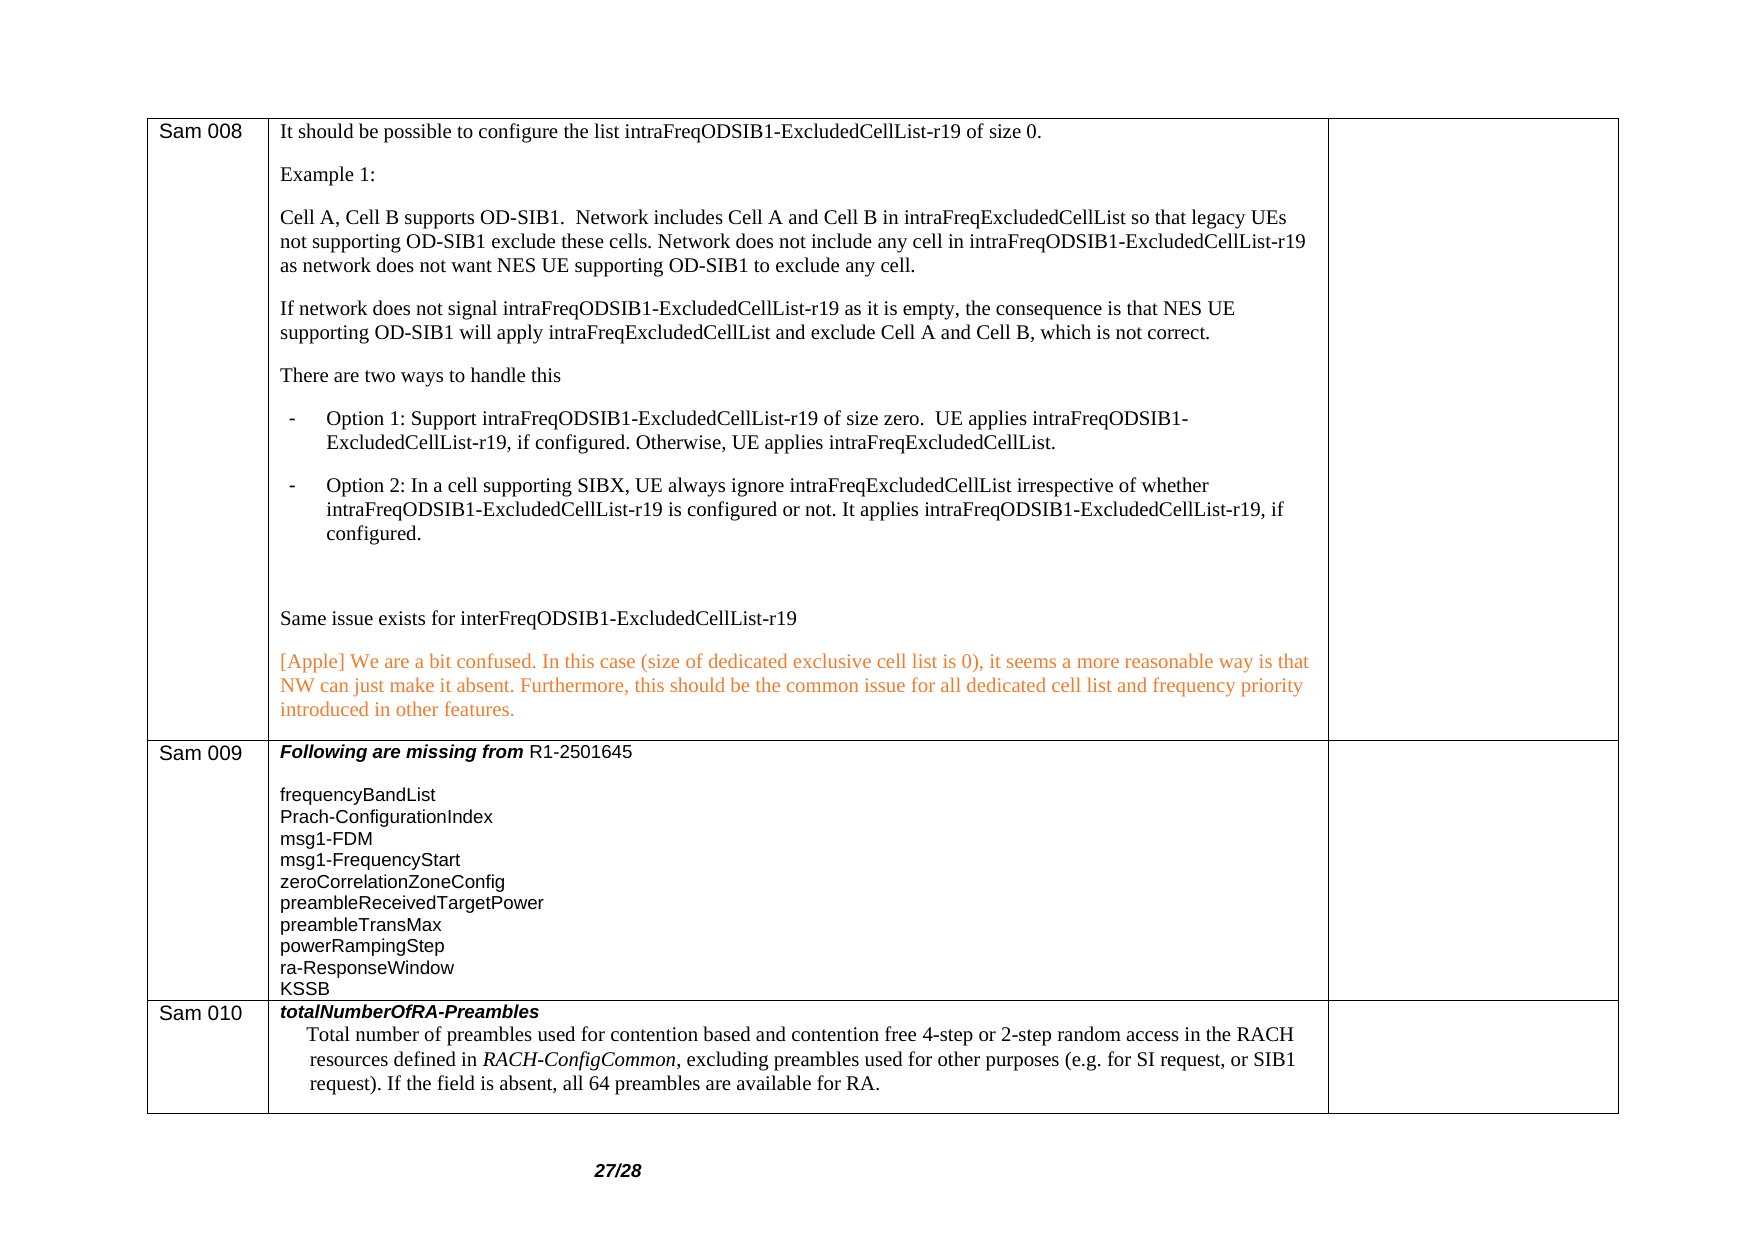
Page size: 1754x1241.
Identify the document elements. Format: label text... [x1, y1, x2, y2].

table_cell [269, 1001, 1328, 1113]
table_cell [1329, 1001, 1618, 1113]
table_cell [1329, 741, 1618, 1000]
table_cell It should be possible to configure the list intraFreqODSIB1-ExcludedCellList-r19 of size 0. Example 1: Cell A, Cell B supports OD-SIB1. Network includes Cell A and Cell B in intraFreqExcludedCellList so that legacy UEs not supporting OD-SIB1 exclude these cells. Network does not include any cell in intraFreqODSIB1-ExcludedCellList-r19 as network does not want NES UE supporting OD-SIB1 to exclude any cell. If network does not signal intraFreqODSIB1-ExcludedCellList-r19 as it is empty, the consequence is that NES UE supporting OD-SIB1 will apply intraFreqExcludedCellList and exclude Cell A and Cell B, which is not correct. There are two ways to handle this Option 1: Support intraFreqODSIB1-ExcludedCellList-r19 of size zero. UE applies intraFreqODSIB1-ExcludedCellList-r19, if configured. Otherwise, UE applies intraFreqExcludedCellList. Option 2: In a cell supporting SIBX, UE always ignore intraFreqExcludedCellList irrespective of whether intraFreqODSIB1-ExcludedCellList-r19 is configured or not. It applies intraFreqODSIB1-ExcludedCellList-r19, if configured. Same issue exists for interFreqODSIB1-ExcludedCellList-r19 [Apple] We are a bit confused. In this case (size of dedicated exclusive cell list is 0), it seems a more reasonable way is that NW can just make it absent. Furthermore, this should be the common issue for all dedicated cell list and frequency priority introduced in other features. [269, 119, 1328, 740]
table_cell Sam 009 [148, 741, 268, 1000]
table_cell [1329, 119, 1618, 740]
table_cell Sam 008 [148, 119, 268, 740]
table_cell Sam 010 [148, 1001, 268, 1113]
table_cell Following are missing from R1-2501645 frequencyBandList Prach-ConfigurationIndex msg1-FDM msg1-FrequencyStart zeroCorrelationZoneConfig preambleReceivedTargetPower preambleTransMax powerRampingStep ra-ResponseWindow KSSB [269, 741, 1328, 1000]
